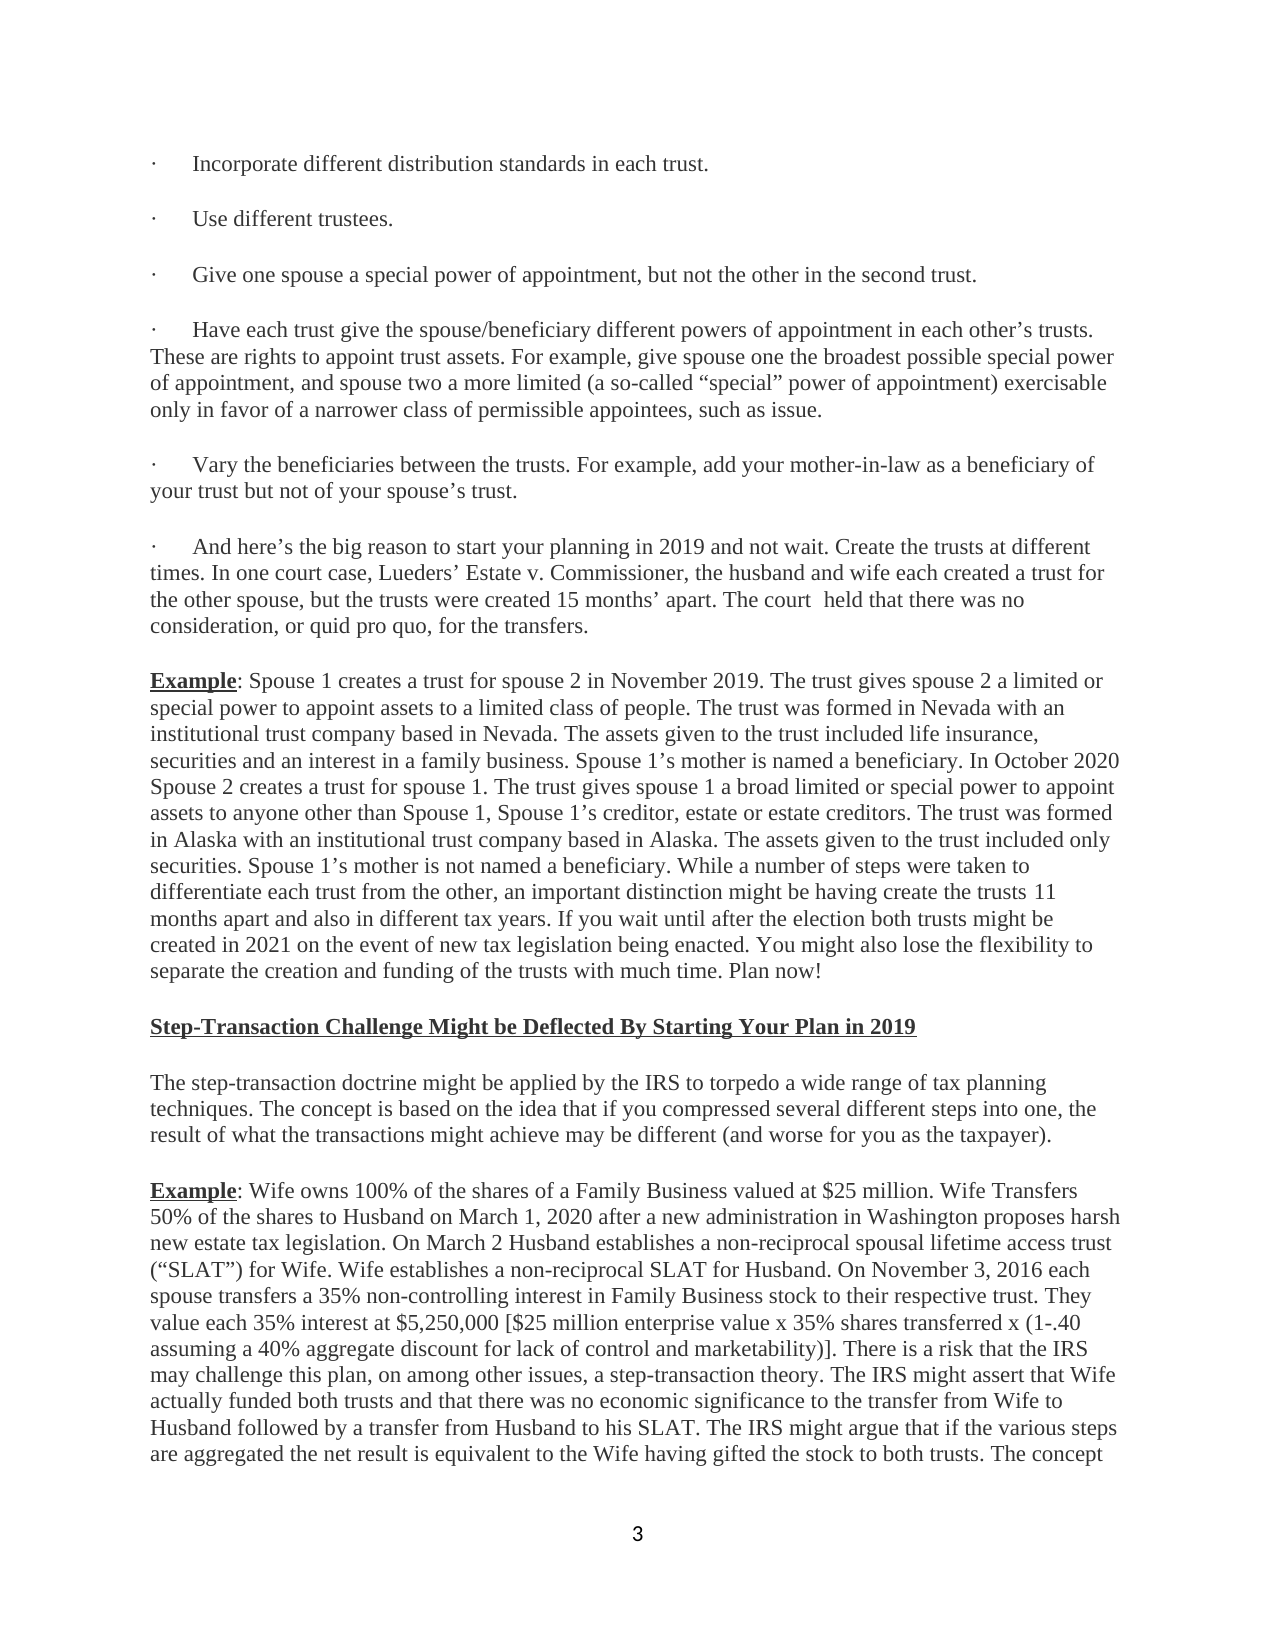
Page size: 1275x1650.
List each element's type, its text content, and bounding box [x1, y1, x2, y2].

text · Use different trustees. [150, 206, 1125, 232]
text · Incorporate different distribution standards in each trust. [150, 150, 1125, 176]
text · Have each trust give the spouse/beneficiary different powers of appointment in each other’s trusts. These are rights to appoint trust assets. For example, give spouse one the broadest possible special power of appointment, and spouse two a more limited (a so-called “special” power of appointment) exercisable only in favor of a narrower class of permissible appointees, such as issue. [150, 317, 1125, 422]
text · And here’s the big reason to start your planning in 2019 and not wait. Create the trusts at different times. In one court case, Lueders’ Estate v. Commissioner, the husband and wife each created a trust for the other spouse, but the trusts were created 15 months’ apart. The court held that there was no consideration, or quid pro quo, for the transfers. [150, 533, 1125, 638]
text Step-Transaction Challenge Might be Deflected By Starting Your Plan in 2019 [150, 1013, 1125, 1039]
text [150, 1177, 1125, 1467]
text · Vary the beneficiaries between the trusts. For example, add your mother-in-law as a beneficiary of your trust but not of your spouse’s trust. [150, 451, 1125, 504]
text Example: Spouse 1 creates a trust for spouse 2 in November 2019. The trust gives spouse 2 a limited or special power to appoint assets to a limited class of people. The trust was formed in Nevada with an institutional trust company based in Nevada. The assets given to the trust included life insurance, securities and an interest in a family business. Spouse 1’s mother is named a beneficiary. In October 2020 Spouse 2 creates a trust for spouse 1. The trust gives spouse 1 a broad limited or special power to appoint assets to anyone other than Spouse 1, Spouse 1’s creditor, estate or estate creditors. The trust was formed in Alaska with an institutional trust company based in Alaska. The assets given to the trust included only securities. Spouse 1’s mother is not named a beneficiary. While a number of steps were taken to differentiate each trust from the other, an important distinction might be having create the trusts 11 months apart and also in different tax years. If you wait until after the election both trusts might be created in 2021 on the event of new tax legislation being enacted. You might also lose the flexibility to separate the creation and funding of the trusts with much time. Plan now! [150, 668, 1125, 984]
text The step-transaction doctrine might be applied by the IRS to torpedo a wide range of tax planning techniques. The concept is based on the idea that if you compressed several different steps into one, the result of what the transactions might achieve may be different (and worse for you as the taxpayer). [150, 1068, 1125, 1148]
text · Give one spouse a special power of appointment, but not the other in the second trust. [150, 261, 1125, 287]
